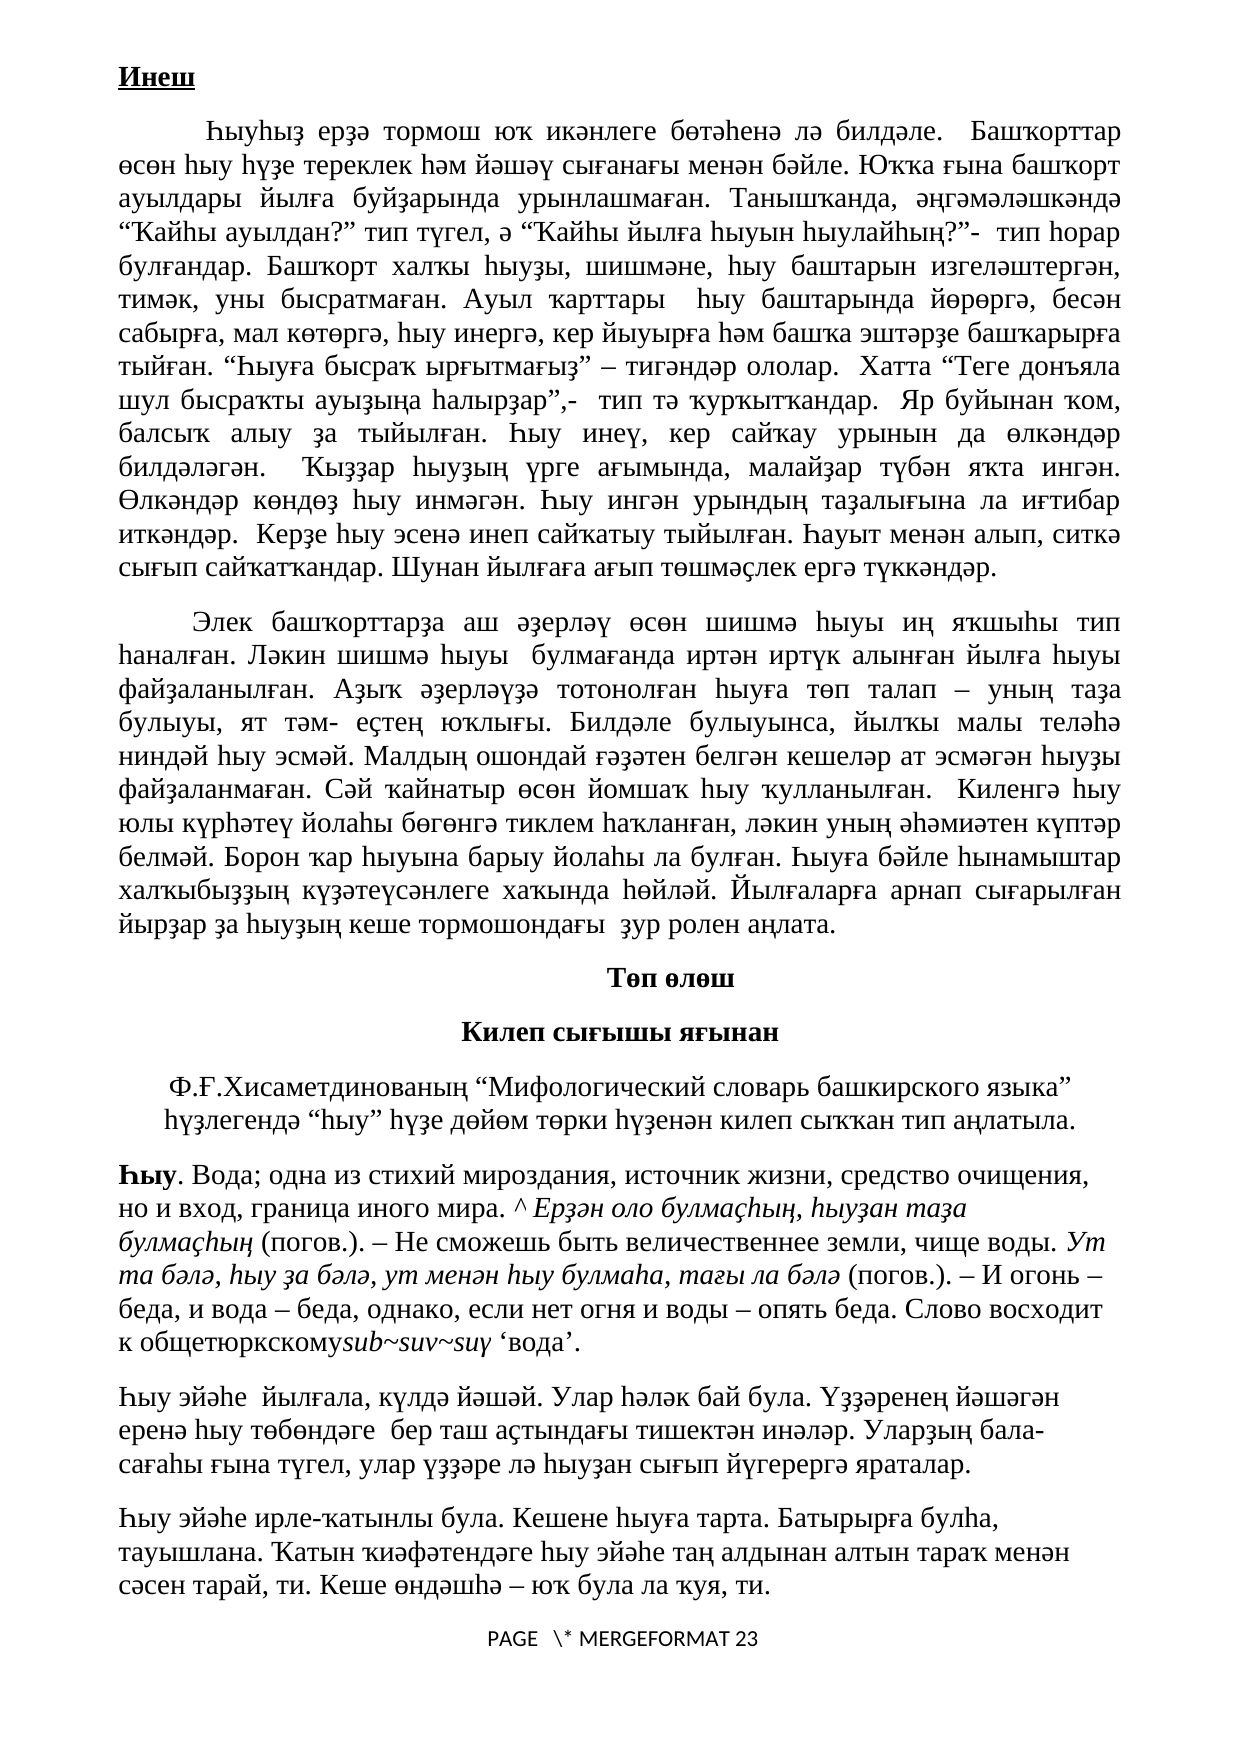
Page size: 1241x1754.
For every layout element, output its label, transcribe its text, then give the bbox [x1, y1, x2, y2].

text Элек башҡорттарҙа аш әҙерләү өсөн шишмә һыуы иң яҡшыһы тип һаналған. Ләкин шишмә һыуы булмағанда иртән иртүк алынған йылға һыуы файҙаланылған. Аҙыҡ әҙерләүҙә тотонолған һыуға төп талап – уның таҙа булыуы, ят тәм- еҫтең юҡлығы. Билдәле булыуынса, йылҡы малы теләһә ниндәй һыу эсмәй. Малдың ошондай ғәҙәтен белгән кешеләр ат эсмәгән һыуҙы файҙаланмаған. Сәй ҡайнатыр өсөн йомшаҡ һыу ҡулланылған. Киленгә һыу юлы күрһәтеү йолаһы бөгөнгә тиклем һаҡланған, ләкин уның әһәмиәтен күптәр белмәй. Борон ҡар һыуына барыу йолаһы ла булған. Һыуға бәйле һынамыштар халҡыбыҙҙың күҙәтеүсәнлеге хаҡында һөйләй. Йылғаларға арнап сығарылған йырҙар ҙа һыуҙың кеше тормошондағы ҙур ролен аңлата. [118, 604, 1122, 939]
text Һыу эйәһе йылғала, күлдә йәшәй. Улар һәләк бай була. Үҙҙәренең йәшәгән еренә һыу төбөндәге бер таш аҫтындағы тишектән инәләр. Уларҙың бала-сағаһы ғына түгел, улар үҙҙәре лә һыуҙан сығып йүгерергә яраталар. [118, 1379, 1122, 1479]
text Инеш [118, 59, 1122, 93]
text Төп өлөш [118, 960, 1122, 994]
text Ф.Ғ.Хисаметдинованың “Мифологический словарь башкирского языка” һүҙлегендә “һыу” һүҙе дөйөм төрки һүҙенән килеп сыҡҡан тип аңлатыла. [118, 1069, 1122, 1136]
text Һыу. Вода; одна из стихий мироздания, источник жизни, средство очищения, но и вход, граница иного мира. ^ Ерҙән оло булмаҫһың, һыуҙан таҙа булмаҫһың (погов.). – Не сможешь быть величественнее земли, чище воды. Ут та бәлә, һыу ҙа бәлә, ут менән һыу булмаһа, тағы ла бәлә (погов.). – И огонь – беда, и вода – беда, однако, если нет огня и воды – опять беда. Слово восходит к общетюркскомуsub~suv~suγ ‘вода’. [118, 1157, 1122, 1358]
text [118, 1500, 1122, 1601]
text Килеп сығышы яғынан [118, 1014, 1122, 1048]
text Һыуһыҙ ерҙә тормош юҡ икәнлеге бөтәһенә лә билдәле. Башҡорттар өсөн һыу һүҙе тереклек һәм йәшәү сығанағы менән бәйле. Юҡҡа ғына башҡорт ауылдары йылға буйҙарында урынлашмаған. Танышҡанда, әңгәмәләшкәндә “Ҡайһы ауылдан?” тип түгел, ә “Ҡайһы йылға һыуын һыулайһың?”- тип һорар булғандар. Башҡорт халҡы һыуҙы, шишмәне, һыу баштарын изгеләштергән, тимәк, уны бысратмаған. Ауыл ҡарттары һыу баштарында йөрөргә, бесән сабырға, мал көтөргә, һыу инергә, кер йыуырға һәм башҡа эштәрҙе башҡарырға тыйған. “Һыуға бысраҡ ырғытмағыҙ” – тигәндәр ололар. Хатта “Теге донъяла шул бысраҡты ауыҙыңа һалырҙар”,- тип тә ҡурҡытҡандар. Яр буйынан ҡом, балсыҡ алыу ҙа тыйылған. Һыу инеү, кер сайҡау урынын да өлкәндәр билдәләгән. Ҡыҙҙар һыуҙың үрге ағымында, малайҙар түбән яҡта ингән. Өлкәндәр көндөҙ һыу инмәгән. Һыу ингән урындың таҙалығына ла иғтибар иткәндәр. Керҙе һыу эсенә инеп сайҡатыу тыйылған. Һауыт менән алып, ситкә сығып сайҡатҡандар. Шунан йылғаға ағып төшмәҫлек ергә түккәндәр. [118, 113, 1122, 583]
